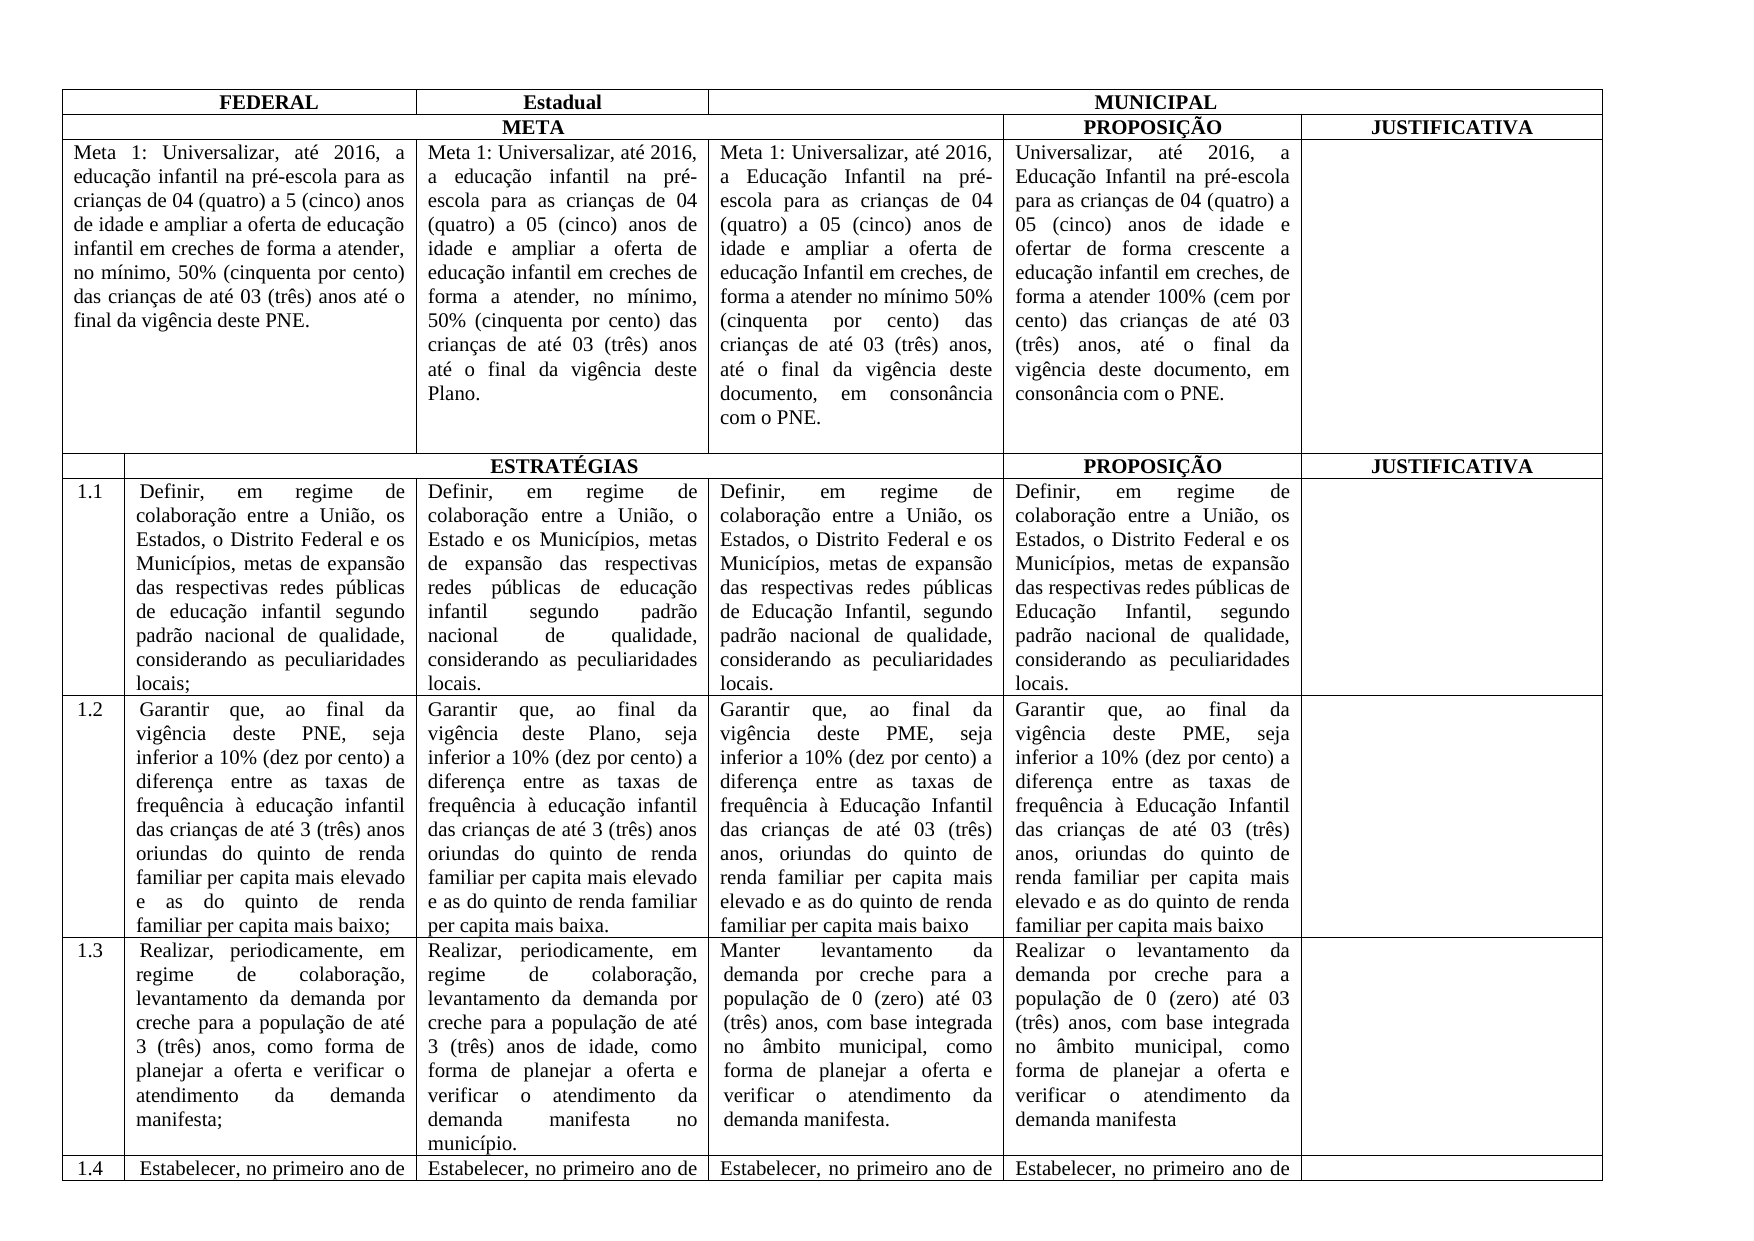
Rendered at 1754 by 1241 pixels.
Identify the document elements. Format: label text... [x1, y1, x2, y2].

table_cell Definir, em regime de colaboração entre a União, os Estados, o Distrito Federal e os Municípios, metas de expansão das respectivas redes públicas de educação infantil segundo padrão nacional de qualidade, considerando as peculiaridades locais; [125, 479, 416, 695]
table_cell Definir, em regime de colaboração entre a União, o Estado e os Municípios, metas de expansão das respectivas redes públicas de educação infantil segundo padrão nacional de qualidade, considerando as peculiaridades locais. [417, 479, 708, 695]
table_cell Garantir que, ao final da vigência deste PNE, seja inferior a 10% (dez por cento) a diferença entre as taxas de frequência à educação infantil das crianças de até 3 (três) anos oriundas do quinto de renda familiar per capita mais elevado e as do quinto de renda familiar per capita mais baixo; [125, 696, 416, 937]
table_cell [1302, 140, 1602, 453]
table_cell META [63, 115, 1003, 139]
table_cell JUSTIFICATIVA [1302, 454, 1602, 478]
table_cell 1.4 [63, 1156, 124, 1180]
table_cell Meta 1: Universalizar, até 2016, a educação infantil na pré-escola para as crianças de 04 (quatro) a 05 (cinco) anos de idade e ampliar a oferta de educação infantil em creches de forma a atender, no mínimo, 50% (cinquenta por cento) das crianças de até 03 (três) anos até o final da vigência deste Plano. [417, 140, 708, 453]
table_cell Meta 1: Universalizar, até 2016, a Educação Infantil na pré-escola para as crianças de 04 (quatro) a 05 (cinco) anos de idade e ampliar a oferta de educação Infantil em creches, de forma a atender no mínimo 50% (cinquenta por cento) das crianças de até 03 (três) anos, até o final da vigência deste documento, em consonância com o PNE. [709, 140, 1003, 453]
table_cell 1.3 [63, 938, 124, 1155]
table_cell Meta 1: Universalizar, até 2016, a educação infantil na pré-escola para as crianças de 04 (quatro) a 5 (cinco) anos de idade e ampliar a oferta de educação infantil em creches de forma a atender, no mínimo, 50% (cinquenta por cento) das crianças de até 03 (três) anos até o final da vigência deste PNE. [63, 140, 416, 453]
table_cell Garantir que, ao final da vigência deste PME, seja inferior a 10% (dez por cento) a diferença entre as taxas de frequência à Educação Infantil das crianças de até 03 (três) anos, oriundas do quinto de renda familiar per capita mais elevado e as do quinto de renda familiar per capita mais baixo [709, 696, 1003, 937]
table_cell Realizar, periodicamente, em regime de colaboração, levantamento da demanda por creche para a população de até 3 (três) anos de idade, como forma de planejar a oferta e verificar o atendimento da demanda manifesta no município. [417, 938, 708, 1155]
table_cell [417, 1156, 708, 1180]
table_cell Realizar o levantamento da demanda por creche para a população de 0 (zero) até 03 (três) anos, com base integrada no âmbito municipal, como forma de planejar a oferta e verificar o atendimento da demanda manifesta [1004, 938, 1301, 1155]
table_header MUNICIPAL [709, 90, 1602, 114]
table_cell Universalizar, até 2016, a Educação Infantil na pré-escola para as crianças de 04 (quatro) a 05 (cinco) anos de idade e ofertar de forma crescente a educação infantil em creches, de forma a atender 100% (cem por cento) das crianças de até 03 (três) anos, até o final da vigência deste documento, em consonância com o PNE. [1004, 140, 1301, 453]
table_cell JUSTIFICATIVA [1302, 115, 1602, 139]
table_cell 1.1 [63, 479, 124, 695]
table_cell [1004, 1156, 1301, 1180]
table_cell Definir, em regime de colaboração entre a União, os Estados, o Distrito Federal e os Municípios, metas de expansão das respectivas redes públicas de Educação Infantil, segundo padrão nacional de qualidade, considerando as peculiaridades locais. [1004, 479, 1301, 695]
table_cell Definir, em regime de colaboração entre a União, os Estados, o Distrito Federal e os Municípios, metas de expansão das respectivas redes públicas de Educação Infantil, segundo padrão nacional de qualidade, considerando as peculiaridades locais. [709, 479, 1003, 695]
table_cell PROPOSIÇÃO [1004, 115, 1301, 139]
table_cell [63, 454, 124, 478]
table_cell ESTRATÉGIAS [125, 454, 1003, 478]
table_cell 1.2 [63, 696, 124, 937]
table_cell Realizar, periodicamente, em regime de colaboração, levantamento da demanda por creche para a população de até 3 (três) anos, como forma de planejar a oferta e verificar o atendimento da demanda manifesta; [125, 938, 416, 1155]
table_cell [709, 1156, 1003, 1180]
table_cell [1302, 1156, 1602, 1180]
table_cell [125, 1156, 416, 1180]
table_cell [1302, 479, 1602, 695]
table_cell [1302, 938, 1602, 1155]
table_cell Garantir que, ao final da vigência deste PME, seja inferior a 10% (dez por cento) a diferença entre as taxas de frequência à Educação Infantil das crianças de até 03 (três) anos, oriundas do quinto de renda familiar per capita mais elevado e as do quinto de renda familiar per capita mais baixo [1004, 696, 1301, 937]
table_cell PROPOSIÇÃO [1004, 454, 1301, 478]
table_header Estadual [417, 90, 708, 114]
table_cell [1302, 696, 1602, 937]
table_cell Manter levantamento da demanda por creche para a população de 0 (zero) até 03 (três) anos, com base integrada no âmbito municipal, como forma de planejar a oferta e verificar o atendimento da demanda manifesta. [709, 938, 1003, 1155]
table_header FEDERAL [63, 90, 416, 114]
table_cell Garantir que, ao final da vigência deste Plano, seja inferior a 10% (dez por cento) a diferença entre as taxas de frequência à educação infantil das crianças de até 3 (três) anos oriundas do quinto de renda familiar per capita mais elevado e as do quinto de renda familiar per capita mais baixa. [417, 696, 708, 937]
